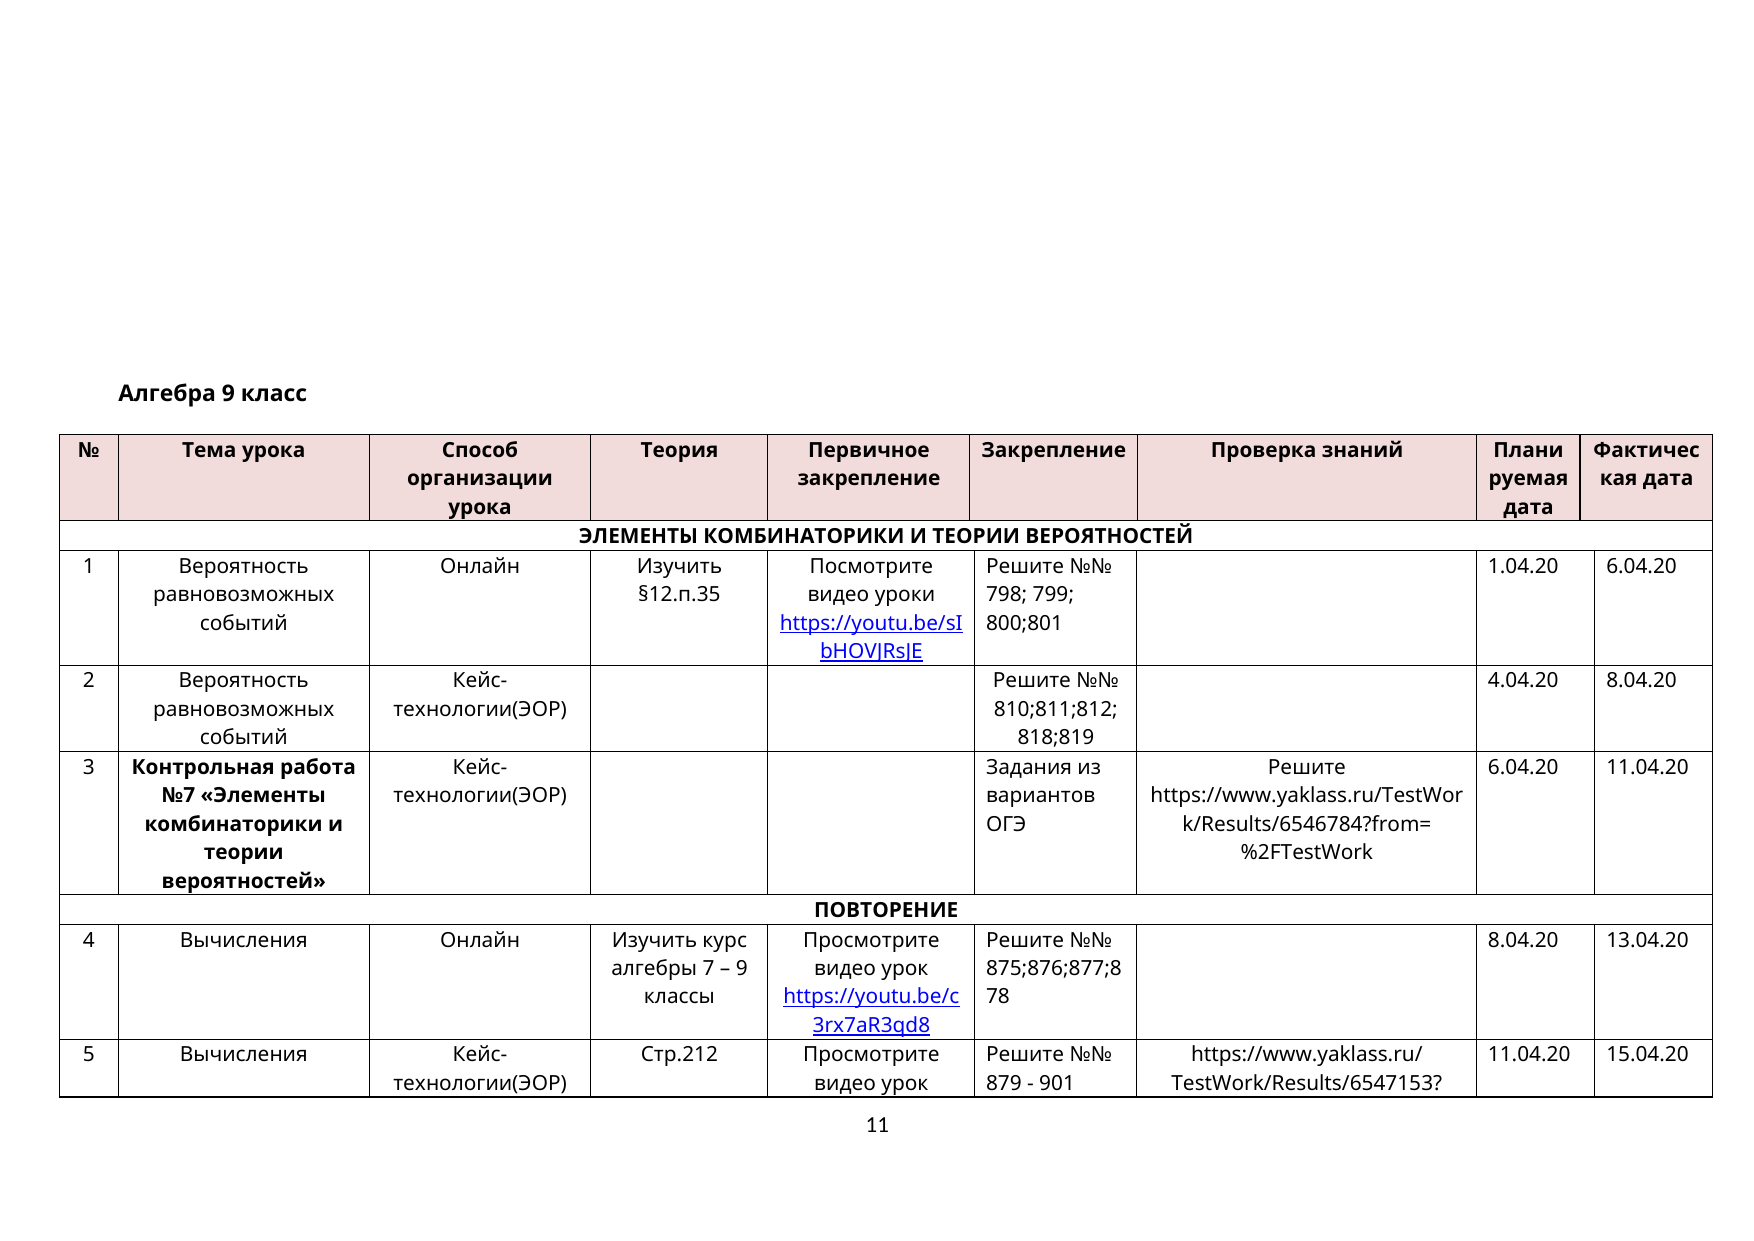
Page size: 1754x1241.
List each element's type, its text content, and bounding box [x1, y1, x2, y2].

table_cell 6.04.20 [1595, 551, 1712, 664]
table_cell Решите №№ 879 - 901 [975, 1040, 1136, 1096]
table_cell Посмотрите видео уроки https://youtu.be/sIbHOVJRsJE [768, 551, 974, 664]
table_cell 4 [60, 925, 118, 1038]
table_cell Кейс-технологии(ЭОР) [370, 752, 590, 894]
table_header № [60, 435, 118, 520]
table_cell Онлайн [370, 925, 590, 1038]
table_cell 3 [60, 752, 118, 894]
table_cell 8.04.20 [1477, 925, 1594, 1038]
table_cell 1.04.20 [1477, 551, 1594, 664]
table_cell Изучить курс алгебры 7 – 9 классы [591, 925, 767, 1038]
table_cell 11.04.20 [1595, 752, 1712, 894]
table_header Планируемая дата [1477, 435, 1579, 520]
table_cell Решите №№ 875;876;877;878 [975, 925, 1136, 1038]
table_cell ПОВТОРЕНИЕ [60, 895, 1712, 924]
table_cell Изучить §12.п.35 [591, 551, 767, 664]
table_cell Стр.212 [591, 1040, 767, 1096]
table_header Способ организации урока [370, 435, 590, 520]
table_cell [768, 666, 974, 751]
table_cell Контрольная работа №7 «Элементы комбинаторики и теории вероятностей» [119, 752, 369, 894]
table_cell [1137, 551, 1476, 664]
table_header Закрепление [970, 435, 1137, 520]
table_header Первичное закрепление [768, 435, 969, 520]
table_cell Вероятность равновозможных событий [119, 551, 369, 664]
table_cell 5 [60, 1040, 118, 1096]
table_header Проверка знаний [1138, 435, 1476, 520]
table_cell 6.04.20 [1477, 752, 1594, 894]
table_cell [768, 1040, 974, 1096]
table_cell 4.04.20 [1477, 666, 1594, 751]
table_cell [1137, 925, 1476, 1038]
table_header Фактическая дата [1581, 435, 1712, 520]
table_cell [591, 666, 767, 751]
table_cell Вероятность равновозможных событий [119, 666, 369, 751]
table_cell 11.04.20 [1477, 1040, 1594, 1096]
table_cell 8.04.20 [1595, 666, 1712, 751]
subtitle Алгебра 9 класс [118, 377, 1636, 408]
table_cell Решите №№ 798; 799; 800;801 [975, 551, 1136, 664]
table_cell Решите https://www.yaklass.ru/TestWork/Results/6546784?from=%2FTestWork [1137, 752, 1476, 894]
table_header Теория [591, 435, 767, 520]
table_cell Задания из вариантов ОГЭ [975, 752, 1136, 894]
table_cell Просмотрите видео урок https://youtu.be/c3rx7aR3qd8 [768, 925, 974, 1038]
table_cell Онлайн [370, 551, 590, 664]
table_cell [1137, 1040, 1476, 1096]
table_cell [370, 1040, 590, 1096]
table_header Тема урока [119, 435, 369, 520]
table_cell 2 [60, 666, 118, 751]
table_cell 13.04.20 [1595, 925, 1712, 1038]
table_cell Вычисления [119, 1040, 369, 1096]
table_cell 15.04.20 [1595, 1040, 1712, 1096]
table_cell [768, 752, 974, 894]
table_cell 1 [60, 551, 118, 664]
table_cell Вычисления [119, 925, 369, 1038]
table_cell [1137, 666, 1476, 751]
table_cell Кейс-технологии(ЭОР) [370, 666, 590, 751]
table_cell ЭЛЕМЕНТЫ КОМБИНАТОРИКИ И ТЕОРИИ ВЕРОЯТНОСТЕЙ [60, 521, 1712, 550]
table_cell [591, 752, 767, 894]
table_cell Решите №№ 810;811;812; 818;819 [975, 666, 1136, 751]
